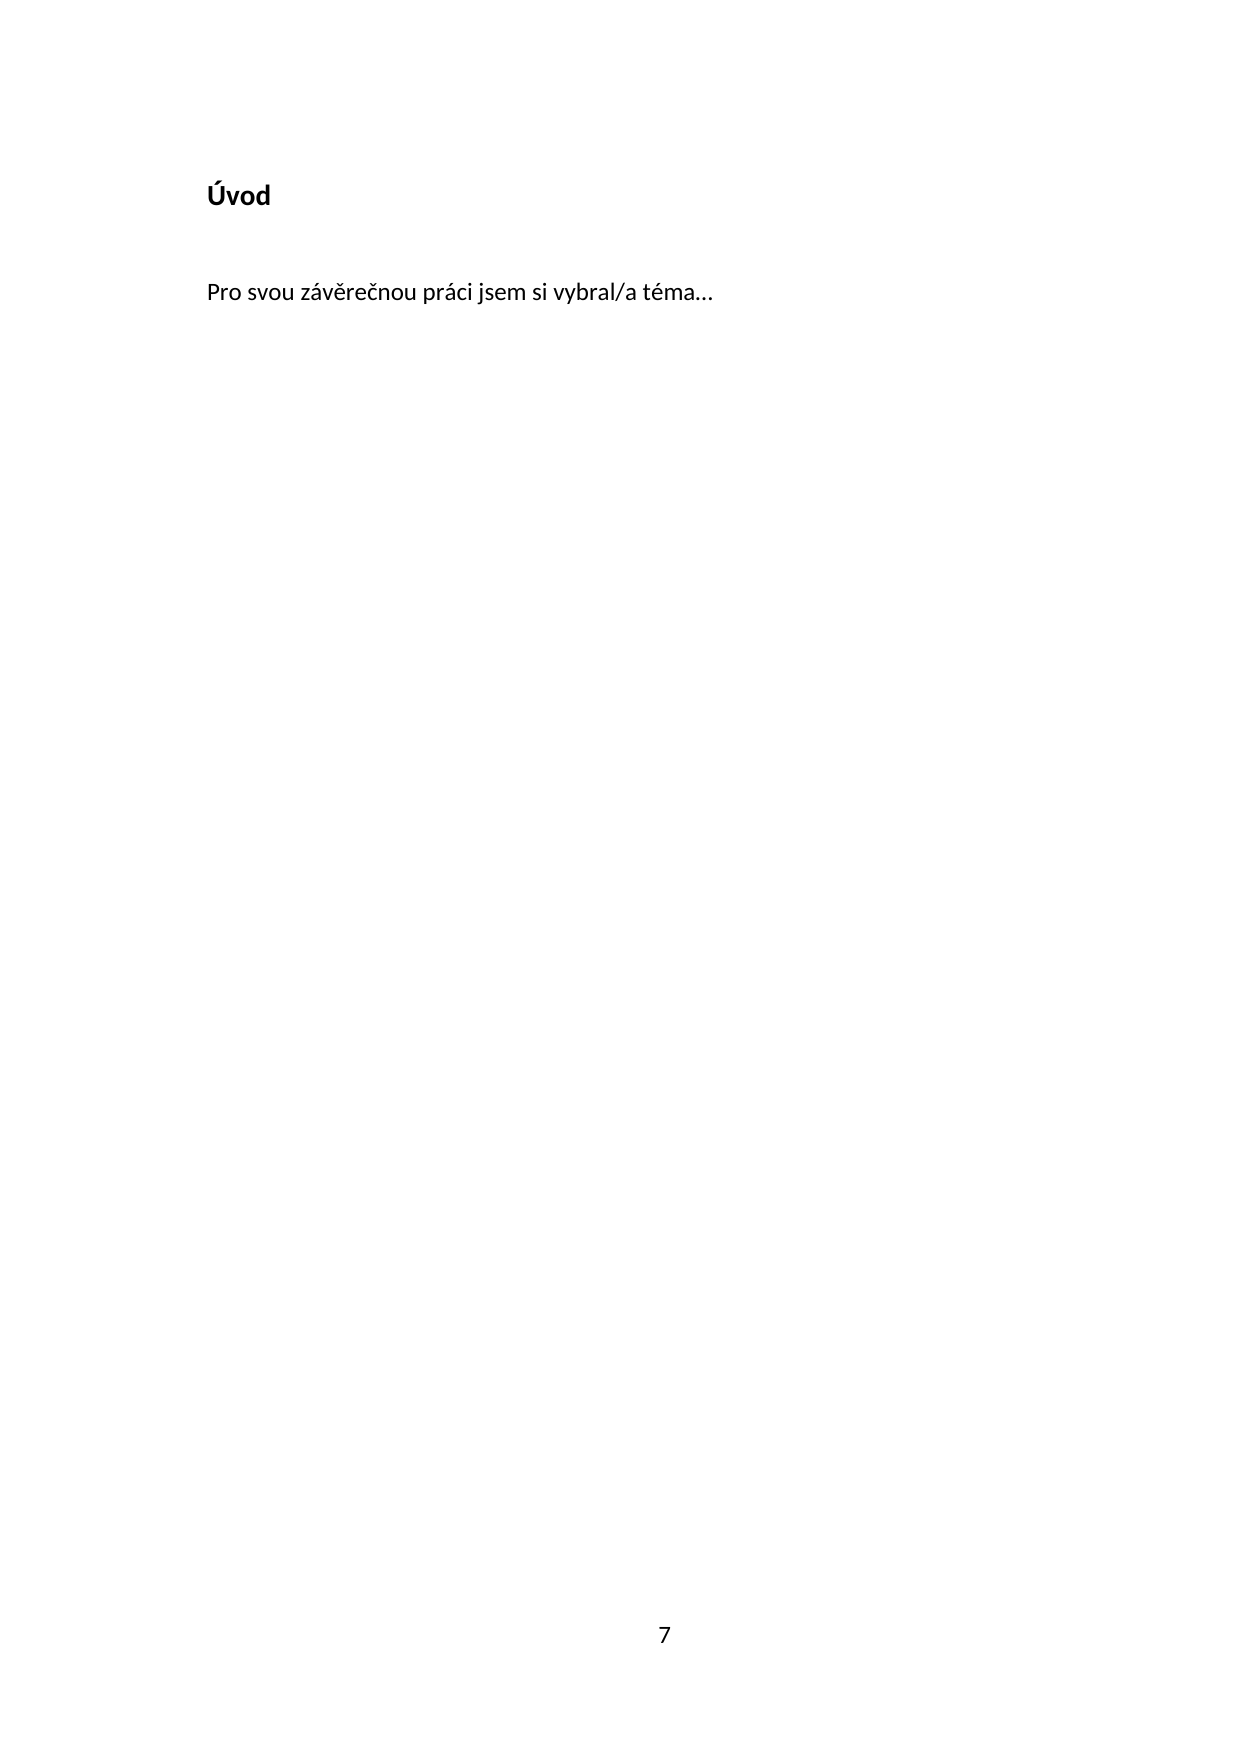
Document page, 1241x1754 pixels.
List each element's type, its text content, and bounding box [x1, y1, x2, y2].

subtitle Úvod [207, 177, 1122, 213]
text Pro svou závěrečnou práci jsem si vybral/a téma… [207, 276, 1122, 307]
